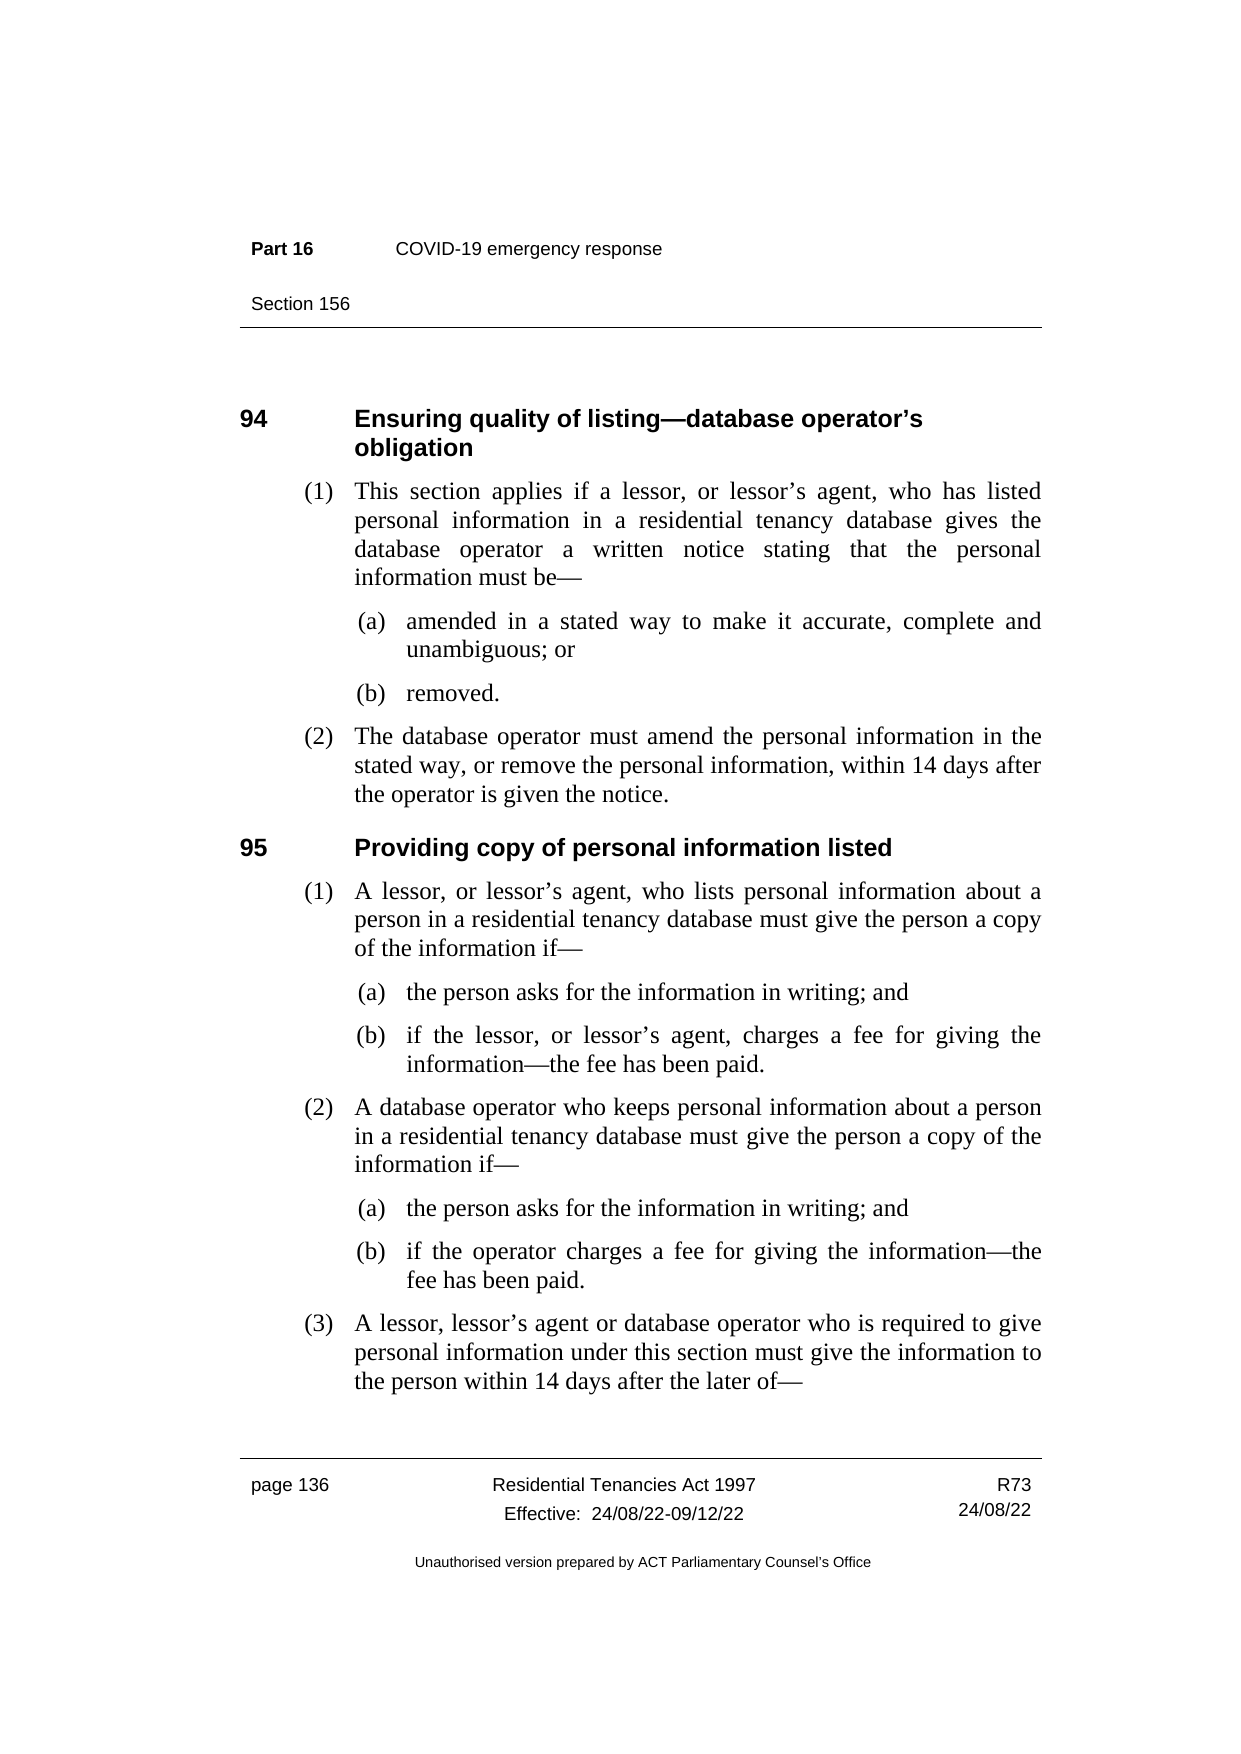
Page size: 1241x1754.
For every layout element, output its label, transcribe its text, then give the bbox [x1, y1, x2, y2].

text (3) A lessor, lessor’s agent or database operator who is required to give personal information under this section must give the information to the person within 14 days after the later of— [239, 1308, 1042, 1394]
text (1) A lessor, or lessor’s agent, who lists personal information about a person in a residential tenancy database must give the person a copy of the information if— [239, 876, 1042, 962]
text (2) The database operator must amend the personal information in the stated way, or remove the personal information, within 14 days after the operator is given the notice. [239, 721, 1042, 807]
text (a) the person asks for the information in writing; and [239, 977, 1042, 1005]
text 95 Providing copy of personal information listed [239, 832, 1042, 861]
text 94 Ensuring quality of listing—database operator’s obligation [239, 404, 1042, 462]
text (a) amended in a stated way to make it accurate, complete and unambiguous; or [239, 606, 1042, 663]
text (1) This section applies if a lessor, or lessor’s agent, who has listed personal information in a residential tenancy database gives the database operator a written notice stating that the personal information must be— [239, 476, 1042, 591]
text (b) if the lessor, or lessor’s agent, charges a fee for giving the information—the fee has been paid. [239, 1020, 1042, 1077]
text (b) removed. [239, 678, 1042, 707]
text (b) if the operator charges a fee for giving the information—the fee has been paid. [239, 1236, 1042, 1294]
text (a) the person asks for the information in writing; and [239, 1193, 1042, 1222]
text (2) A database operator who keeps personal information about a person in a residential tenancy database must give the person a copy of the information if— [239, 1092, 1042, 1178]
